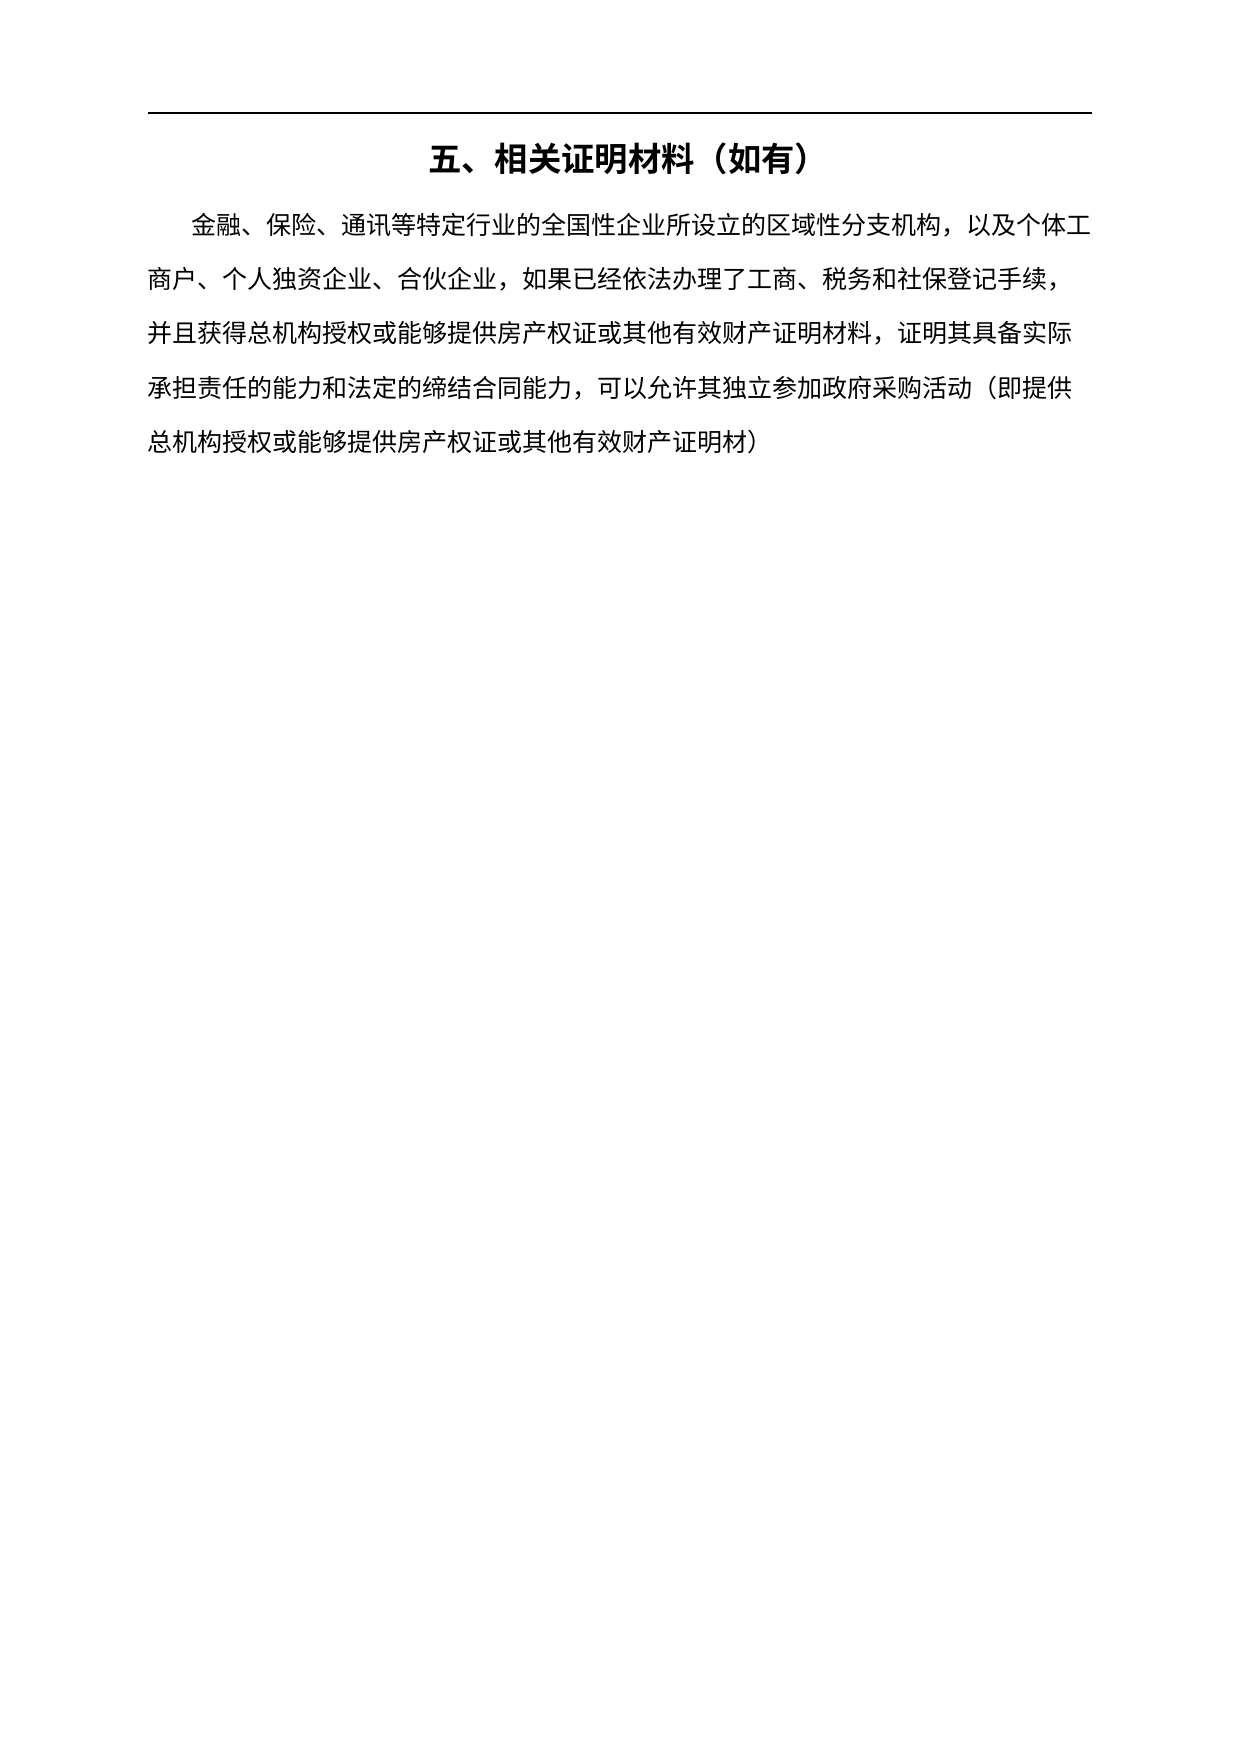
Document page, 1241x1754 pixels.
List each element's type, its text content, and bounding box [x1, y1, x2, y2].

text 金融、保险、通讯等特定行业的全国性企业所设立的区域性分支机构，以及个体工商户、个人独资企业、合伙企业，如果已经依法办理了工商、税务和社保登记手续，并且获得总机构授权或能够提供房产权证或其他有效财产证明材料，证明其具备实际承担责任的能力和法定的缔结合同能力，可以允许其独立参加政府采购活动（即提供总机构授权或能够提供房产权证或其他有效财产证明材） [148, 205, 1092, 459]
text 五、相关证明材料（如有） [163, 133, 1092, 181]
